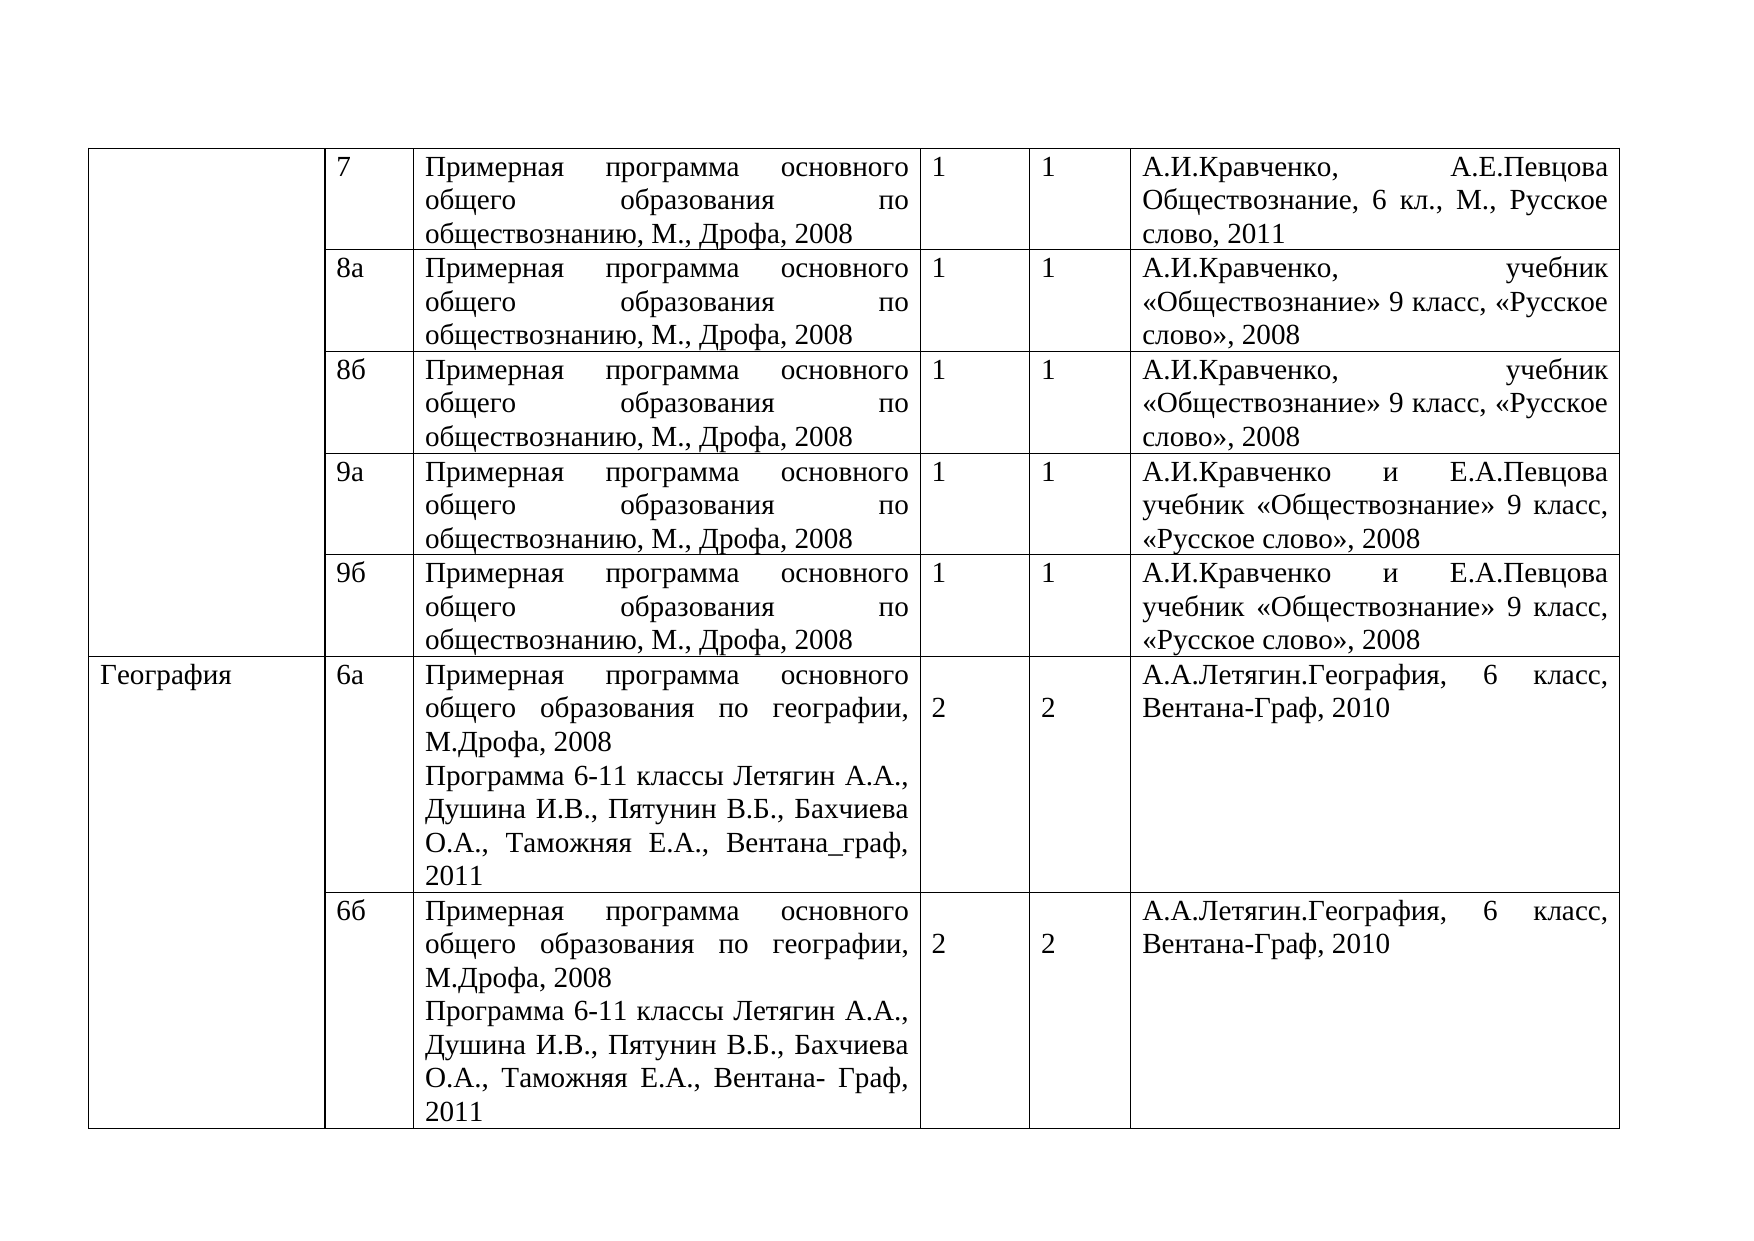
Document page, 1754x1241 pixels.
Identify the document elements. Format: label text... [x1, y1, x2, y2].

table_cell 1 [921, 352, 1029, 453]
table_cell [414, 893, 920, 1128]
table_cell 1 [1030, 149, 1130, 249]
table_cell Примерная программа основного общего образования по обществознанию, М., Дрофа, 2008 [414, 454, 920, 554]
table_cell 1 [1030, 454, 1130, 554]
table_cell А.И.Кравченко, учебник «Обществознание» 9 класс, «Русское слово», 2008 [1131, 250, 1619, 351]
table_cell А.И.Кравченко и Е.А.Певцова учебник «Обществознание» 9 класс, «Русское слово», 2008 [1131, 555, 1619, 656]
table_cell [414, 149, 920, 249]
table_cell А.А.Летягин.География, 6 класс, Вентана-Граф, 2010 [1131, 893, 1619, 1128]
table_cell 8б [326, 352, 413, 453]
table_cell А.И.Кравченко и Е.А.Певцова учебник «Обществознание» 9 класс, «Русское слово», 2008 [1131, 454, 1619, 554]
table_cell Примерная программа основного общего образования по обществознанию, М., Дрофа, 2008 [414, 555, 920, 656]
table_cell 8а [326, 250, 413, 351]
table_cell Примерная программа основного общего образования по географии, М.Дрофа, 2008 Программа 6-11 классы Летягин А.А., Душина И.В., Пятунин В.Б., Бахчиева О.А., Таможняя Е.А., Вентана_граф, 2011 [414, 657, 920, 892]
table_cell 2 [921, 893, 1029, 1128]
table_cell География [89, 657, 324, 1128]
table_cell 9а [326, 454, 413, 554]
table_cell А.И.Кравченко, учебник «Обществознание» 9 класс, «Русское слово», 2008 [1131, 352, 1619, 453]
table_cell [1131, 149, 1619, 249]
table_cell 2 [921, 657, 1029, 892]
table_cell Примерная программа основного общего образования по обществознанию, М., Дрофа, 2008 [414, 250, 920, 351]
table_cell 1 [921, 250, 1029, 351]
table_cell А.А.Летягин.География, 6 класс, Вентана-Граф, 2010 [1131, 657, 1619, 892]
table_cell 1 [921, 454, 1029, 554]
table_cell 1 [1030, 250, 1130, 351]
table_cell 1 [921, 149, 1029, 249]
table_cell Примерная программа основного общего образования по обществознанию, М., Дрофа, 2008 [414, 352, 920, 453]
table_cell 2 [1030, 657, 1130, 892]
table_cell 2 [1030, 893, 1130, 1128]
table_cell 1 [1030, 555, 1130, 656]
table_cell 6б [326, 893, 413, 1128]
table_cell 9б [326, 555, 413, 656]
table_cell 6а [326, 657, 413, 892]
table_cell 1 [1030, 352, 1130, 453]
table_cell 1 [921, 555, 1029, 656]
table_cell 7 [326, 149, 413, 249]
